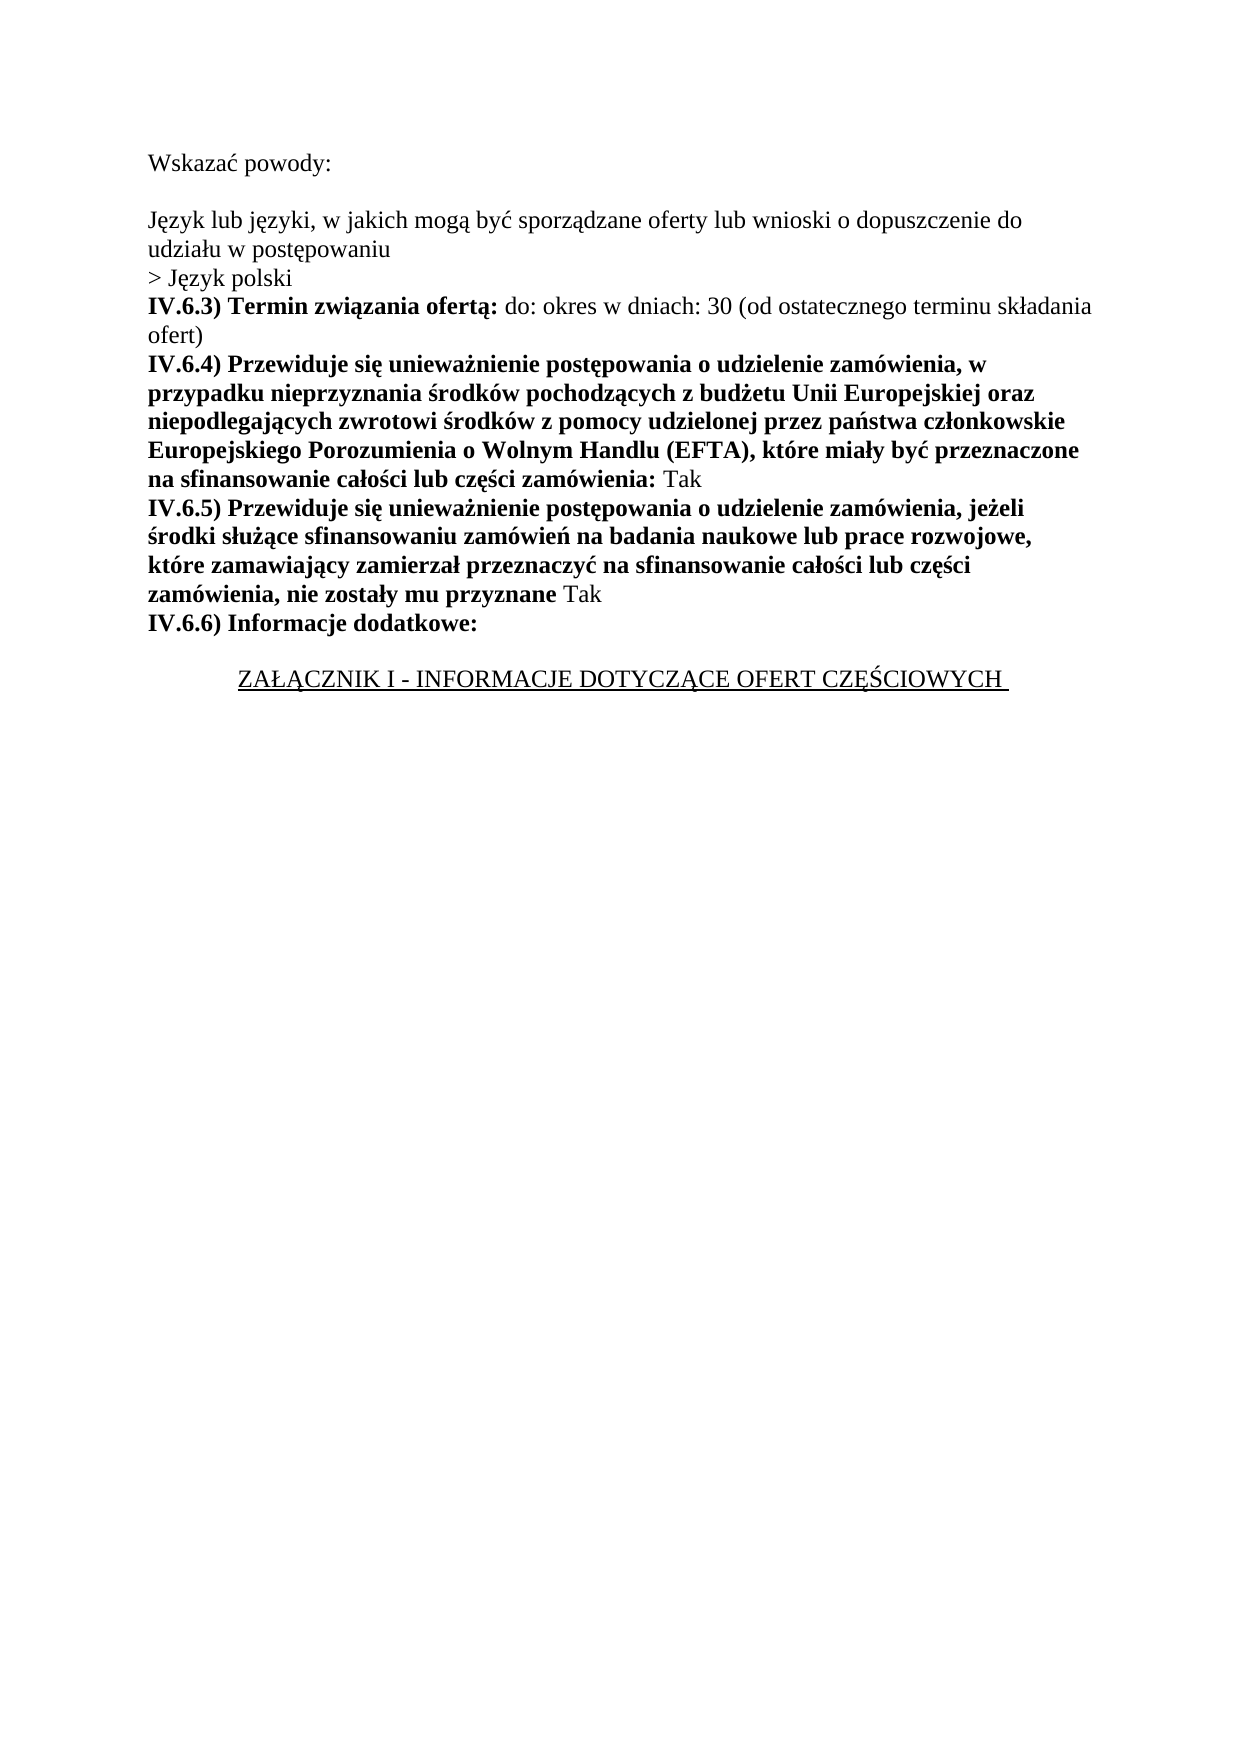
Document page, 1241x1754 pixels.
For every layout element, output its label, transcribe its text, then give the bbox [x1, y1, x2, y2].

text ZAŁĄCZNIK I - INFORMACJE DOTYCZĄCE OFERT CZĘŚCIOWYCH [148, 664, 1093, 693]
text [148, 148, 1093, 664]
